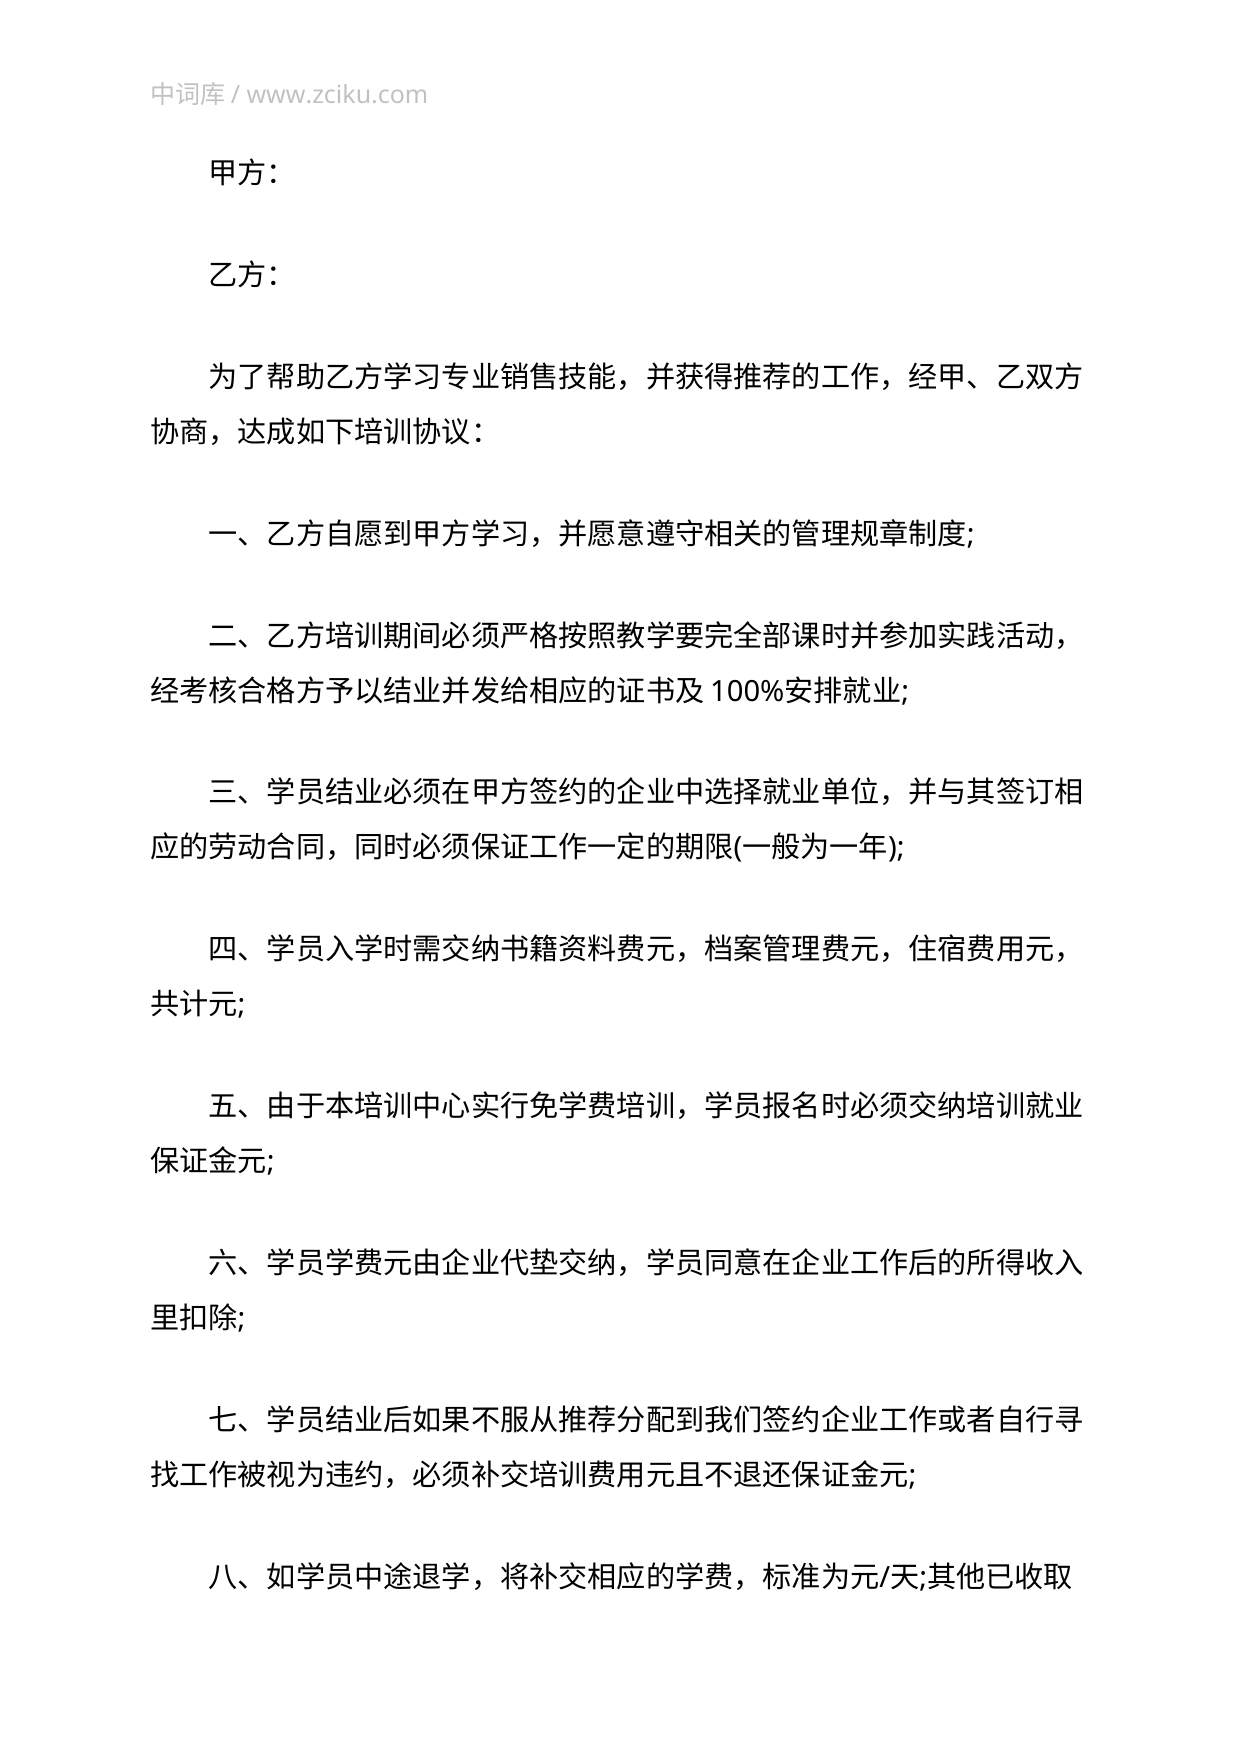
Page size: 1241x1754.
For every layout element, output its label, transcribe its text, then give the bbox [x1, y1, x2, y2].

text 七、学员结业后如果不服从推荐分配到我们签约企业工作或者自行寻找工作被视为违约，必须补交培训费用元且不退还保证金元; [150, 1397, 1090, 1494]
text 六、学员学费元由企业代垫交纳，学员同意在企业工作后的所得收入里扣除; [150, 1240, 1090, 1337]
text 甲方： [150, 150, 1090, 192]
text 三、学员结业必须在甲方签约的企业中选择就业单位，并与其签订相应的劳动合同，同时必须保证工作一定的期限(一般为一年); [150, 769, 1090, 866]
text 五、由于本培训中心实行免学费培训，学员报名时必须交纳培训就业保证金元; [150, 1083, 1090, 1180]
text 四、学员入学时需交纳书籍资料费元，档案管理费元，住宿费用元，共计元; [150, 926, 1090, 1023]
text 二、乙方培训期间必须严格按照教学要完全部课时并参加实践活动，经考核合格方予以结业并发给相应的证书及100%安排就业; [150, 612, 1090, 709]
text 乙方： [150, 252, 1090, 294]
text 为了帮助乙方学习专业销售技能，并获得推荐的工作，经甲、乙双方协商，达成如下培训协议： [150, 353, 1090, 451]
text 一、乙方自愿到甲方学习，并愿意遵守相关的管理规章制度; [150, 510, 1090, 553]
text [150, 1553, 1090, 1596]
